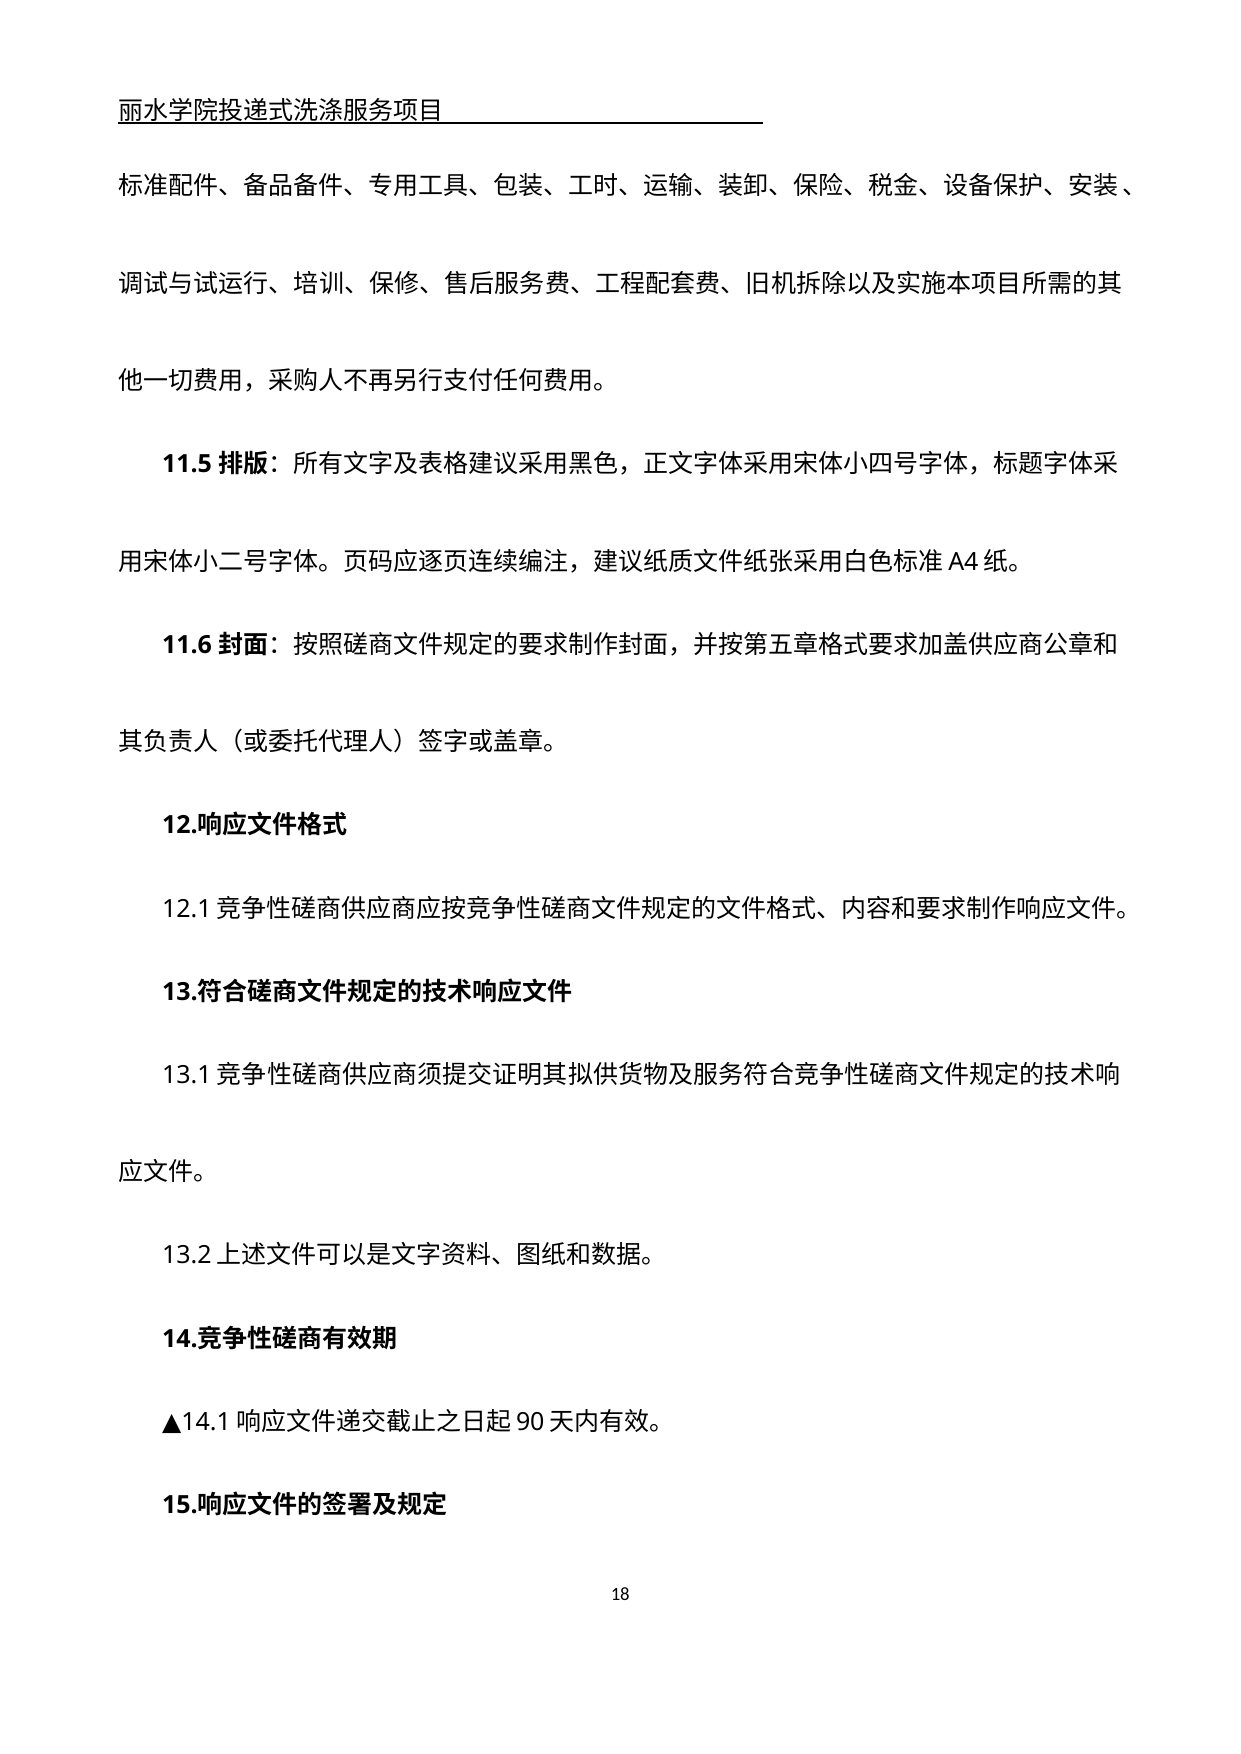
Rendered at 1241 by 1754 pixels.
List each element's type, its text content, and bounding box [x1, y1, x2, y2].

text 11.5 排版：所有文字及表格建议采用黑色，正文字体采用宋体小四号字体，标题字体采用宋体小二号字体。页码应逐页连续编注，建议纸质文件纸张采用白色标准A4纸。 [118, 429, 1122, 592]
text 12.1竞争性磋商供应商应按竞争性磋商文件规定的文件格式、内容和要求制作响应文件。 [118, 874, 1122, 939]
text 15.响应文件的签署及规定 [118, 1470, 1122, 1535]
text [118, 151, 1122, 411]
text 13.1竞争性磋商供应商须提交证明其拟供货物及服务符合竞争性磋商文件规定的技术响应文件。 [118, 1040, 1122, 1202]
text 14.竞争性磋商有效期 [118, 1304, 1122, 1369]
text 13.符合磋商文件规定的技术响应文件 [118, 957, 1122, 1022]
text ▲14.1响应文件递交截止之日起90天内有效。 [118, 1387, 1122, 1452]
text 11.6 封面：按照磋商文件规定的要求制作封面，并按第五章格式要求加盖供应商公章和其负责人（或委托代理人）签字或盖章。 [118, 610, 1122, 772]
text 12.响应文件格式 [118, 791, 1122, 856]
text 13.2上述文件可以是文字资料、图纸和数据。 [118, 1221, 1122, 1286]
